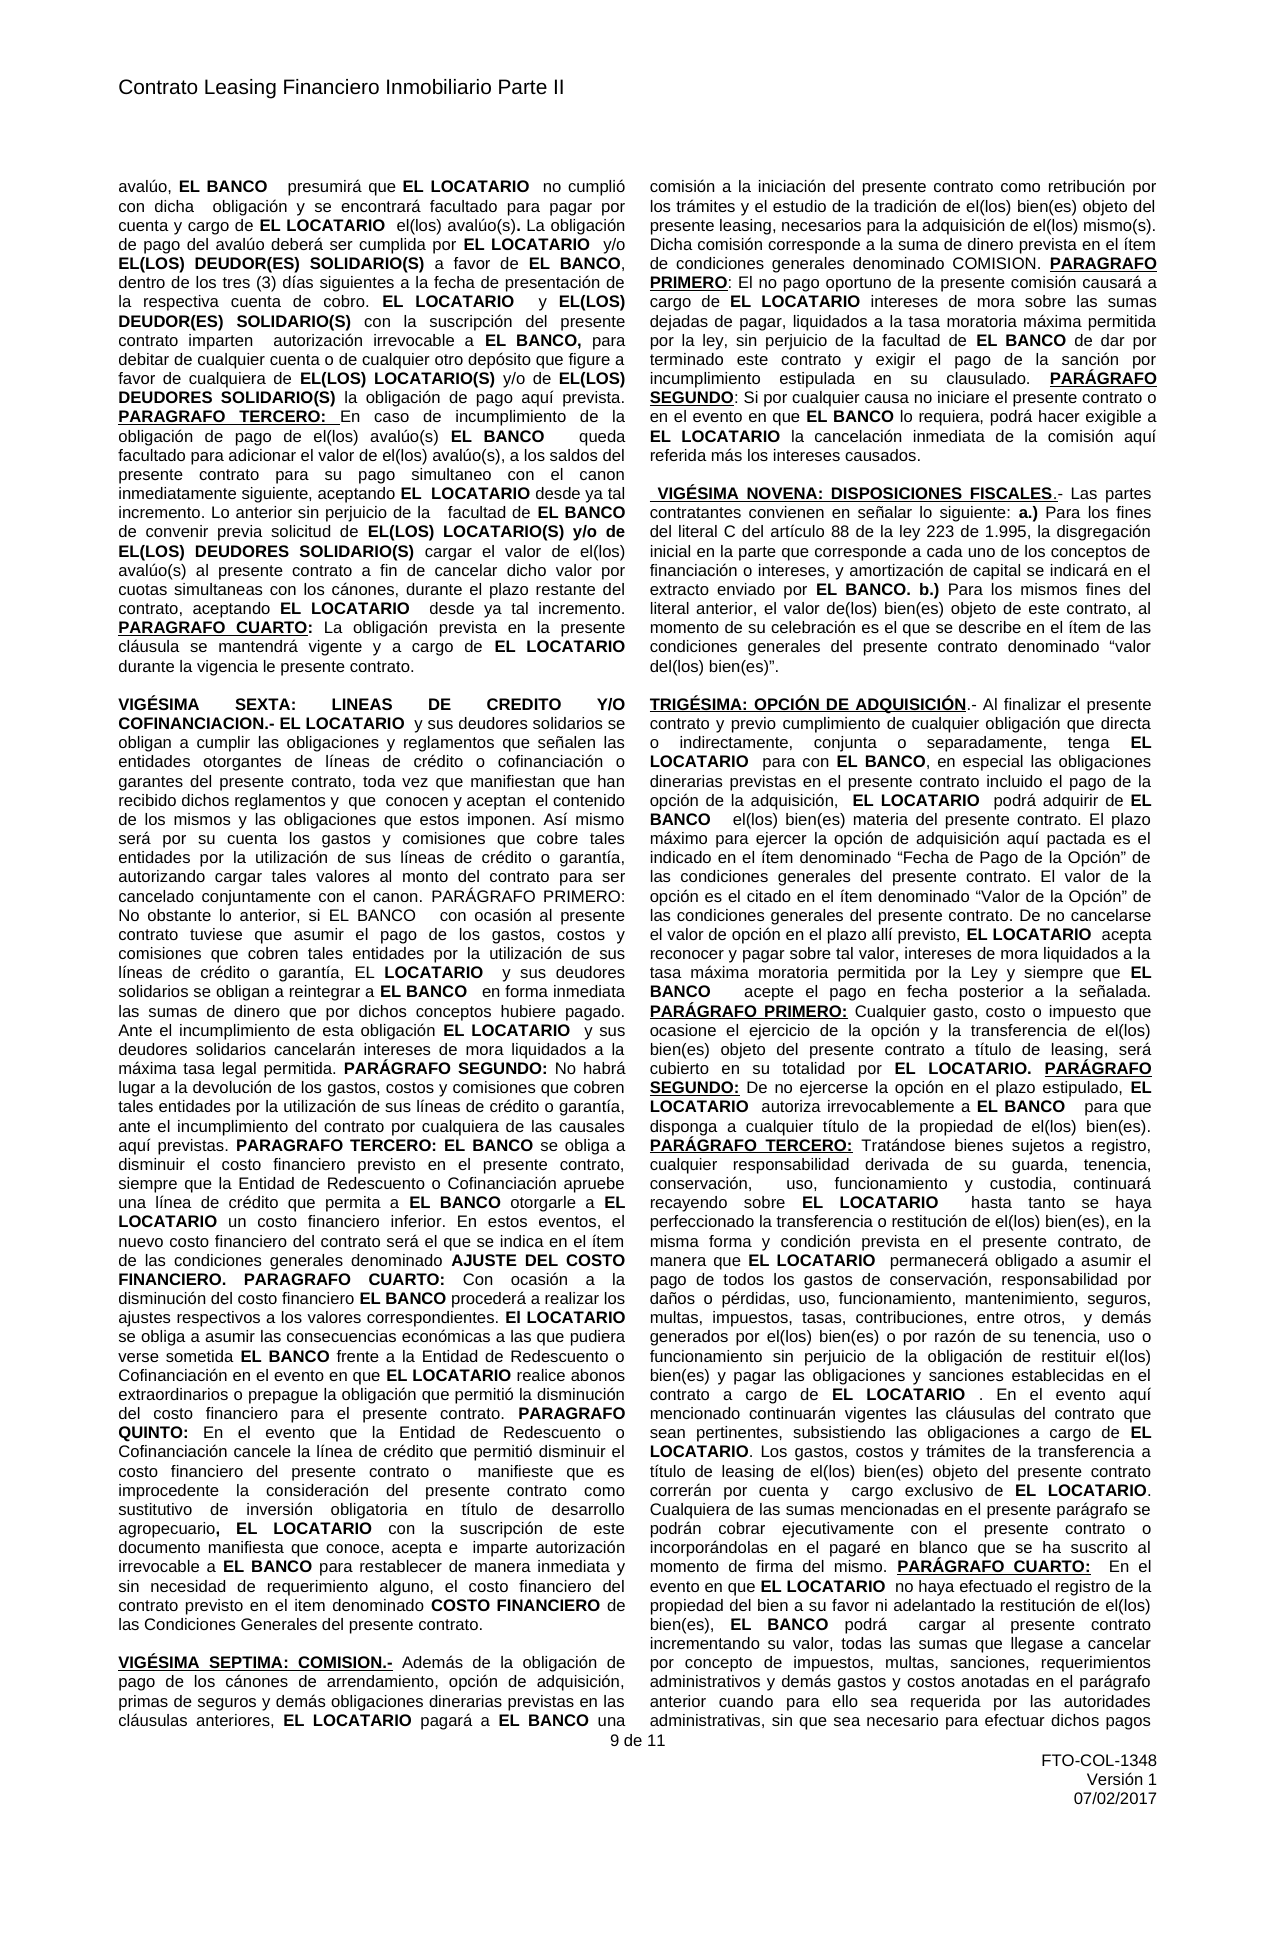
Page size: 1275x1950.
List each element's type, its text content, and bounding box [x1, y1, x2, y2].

text VIGÉSIMA SEXTA: LINEAS DE CREDITO Y/O COFINANCIACION.- EL LOCATARIO y sus deudores solidarios se obligan a cumplir las obligaciones y reglamentos que señalen las entidades otorgantes de líneas de crédito o cofinanciación o garantes del presente contrato, toda vez que manifiestan que han recibido dichos reglamentos y que conocen y aceptan el contenido de los mismos y las obligaciones que estos imponen. Así mismo será por su cuenta los gastos y comisiones que cobre tales entidades por la utilización de sus líneas de crédito o garantía, autorizando cargar tales valores al monto del contrato para ser cancelado conjuntamente con el canon. PARÁGRAFO PRIMERO: No obstante lo anterior, si EL BANCO con ocasión al presente contrato tuviese que asumir el pago de los gastos, costos y comisiones que cobren tales entidades por la utilización de sus líneas de crédito o garantía, EL LOCATARIO y sus deudores solidarios se obligan a reintegrar a EL BANCO en forma inmediata las sumas de dinero que por dichos conceptos hubiere pagado. Ante el incumplimiento de esta obligación EL LOCATARIO y sus deudores solidarios cancelarán intereses de mora liquidados a la máxima tasa legal permitida. PARÁGRAFO SEGUNDO: No habrá lugar a la devolución de los gastos, costos y comisiones que cobren tales entidades por la utilización de sus líneas de crédito o garantía, ante el incumplimiento del contrato por cualquiera de las causales aquí previstas. PARAGRAFO TERCERO: EL BANCO se obliga a disminuir el costo financiero previsto en el presente contrato, siempre que la Entidad de Redescuento o Cofinanciación apruebe una línea de crédito que permita a EL BANCO otorgarle a EL LOCATARIO un costo financiero inferior. En estos eventos, el nuevo costo financiero del contrato será el que se indica en el ítem de las condiciones generales denominado AJUSTE DEL COSTO FINANCIERO. PARAGRAFO CUARTO: Con ocasión a la disminución del costo financiero EL BANCO procederá a realizar los ajustes respectivos a los valores correspondientes. El LOCATARIO se obliga a asumir las consecuencias económicas a las que pudiera verse sometida EL BANCO frente a la Entidad de Redescuento o Cofinanciación en el evento en que EL LOCATARIO realice abonos extraordinarios o prepague la obligación que permitió la disminución del costo financiero para el presente contrato. PARAGRAFO QUINTO: En el evento que la Entidad de Redescuento o Cofinanciación cancele la línea de crédito que permitió disminuir el costo financiero del presente contrato o manifieste que es improcedente la consideración del presente contrato como sustitutivo de inversión obligatoria en título de desarrollo agropecuario, EL LOCATARIO con la suscripción de este documento manifiesta que conoce, acepta e imparte autorización irrevocable a EL BANCO para restablecer de manera inmediata y sin necesidad de requerimiento alguno, el costo financiero del contrato previsto en el item denominado COSTO FINANCIERO de las Condiciones Generales del presente contrato. [118, 695, 625, 1634]
text VIGÉSIMA NOVENA: DISPOSICIONES FISCALES.- Las partes contratantes convienen en señalar lo siguiente: a.) Para los fines del literal C del artículo 88 de la ley 223 de 1.995, la disgregación inicial en la parte que corresponde a cada uno de los conceptos de financiación o intereses, y amortización de capital se indicará en el extracto enviado por EL BANCO. b.) Para los mismos fines del literal anterior, el valor de(los) bien(es) objeto de este contrato, al momento de su celebración es el que se describe en el ítem de las condiciones generales del presente contrato denominado “valor del(los) bien(es)”. [649, 484, 1152, 676]
text VIGÉSIMA SEPTIMA: COMISION.- Además de la obligación de pago de los cánones de arrendamiento, opción de adquisición, primas de seguros y demás obligaciones dinerarias previstas en las cláusulas anteriores, EL LOCATARIO pagará a EL BANCO una comisión a la iniciación del presente contrato como retribución por los trámites y el estudio de la tradición de el(los) bien(es) objeto del presente leasing, necesarios para la adquisición de el(los) mismo(s). Dicha comisión corresponde a la suma de dinero prevista en el ítem de condiciones generales denominado COMISION. PARAGRAFO PRIMERO: El no pago oportuno de la presente comisión causará a cargo de EL LOCATARIO intereses de mora sobre las sumas dejadas de pagar, liquidados a la tasa moratoria máxima permitida por la ley, sin perjuicio de la facultad de EL BANCO de dar por terminado este contrato y exigir el pago de la sanción por incumplimiento estipulada en su clausulado. PARÁGRAFO SEGUNDO: Si por cualquier causa no iniciare el presente contrato o en el evento en que EL BANCO lo requiera, podrá hacer exigible a EL LOCATARIO la cancelación inmediata de la comisión aquí referida más los intereses causados. [649, 177, 1157, 465]
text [649, 695, 1152, 1730]
